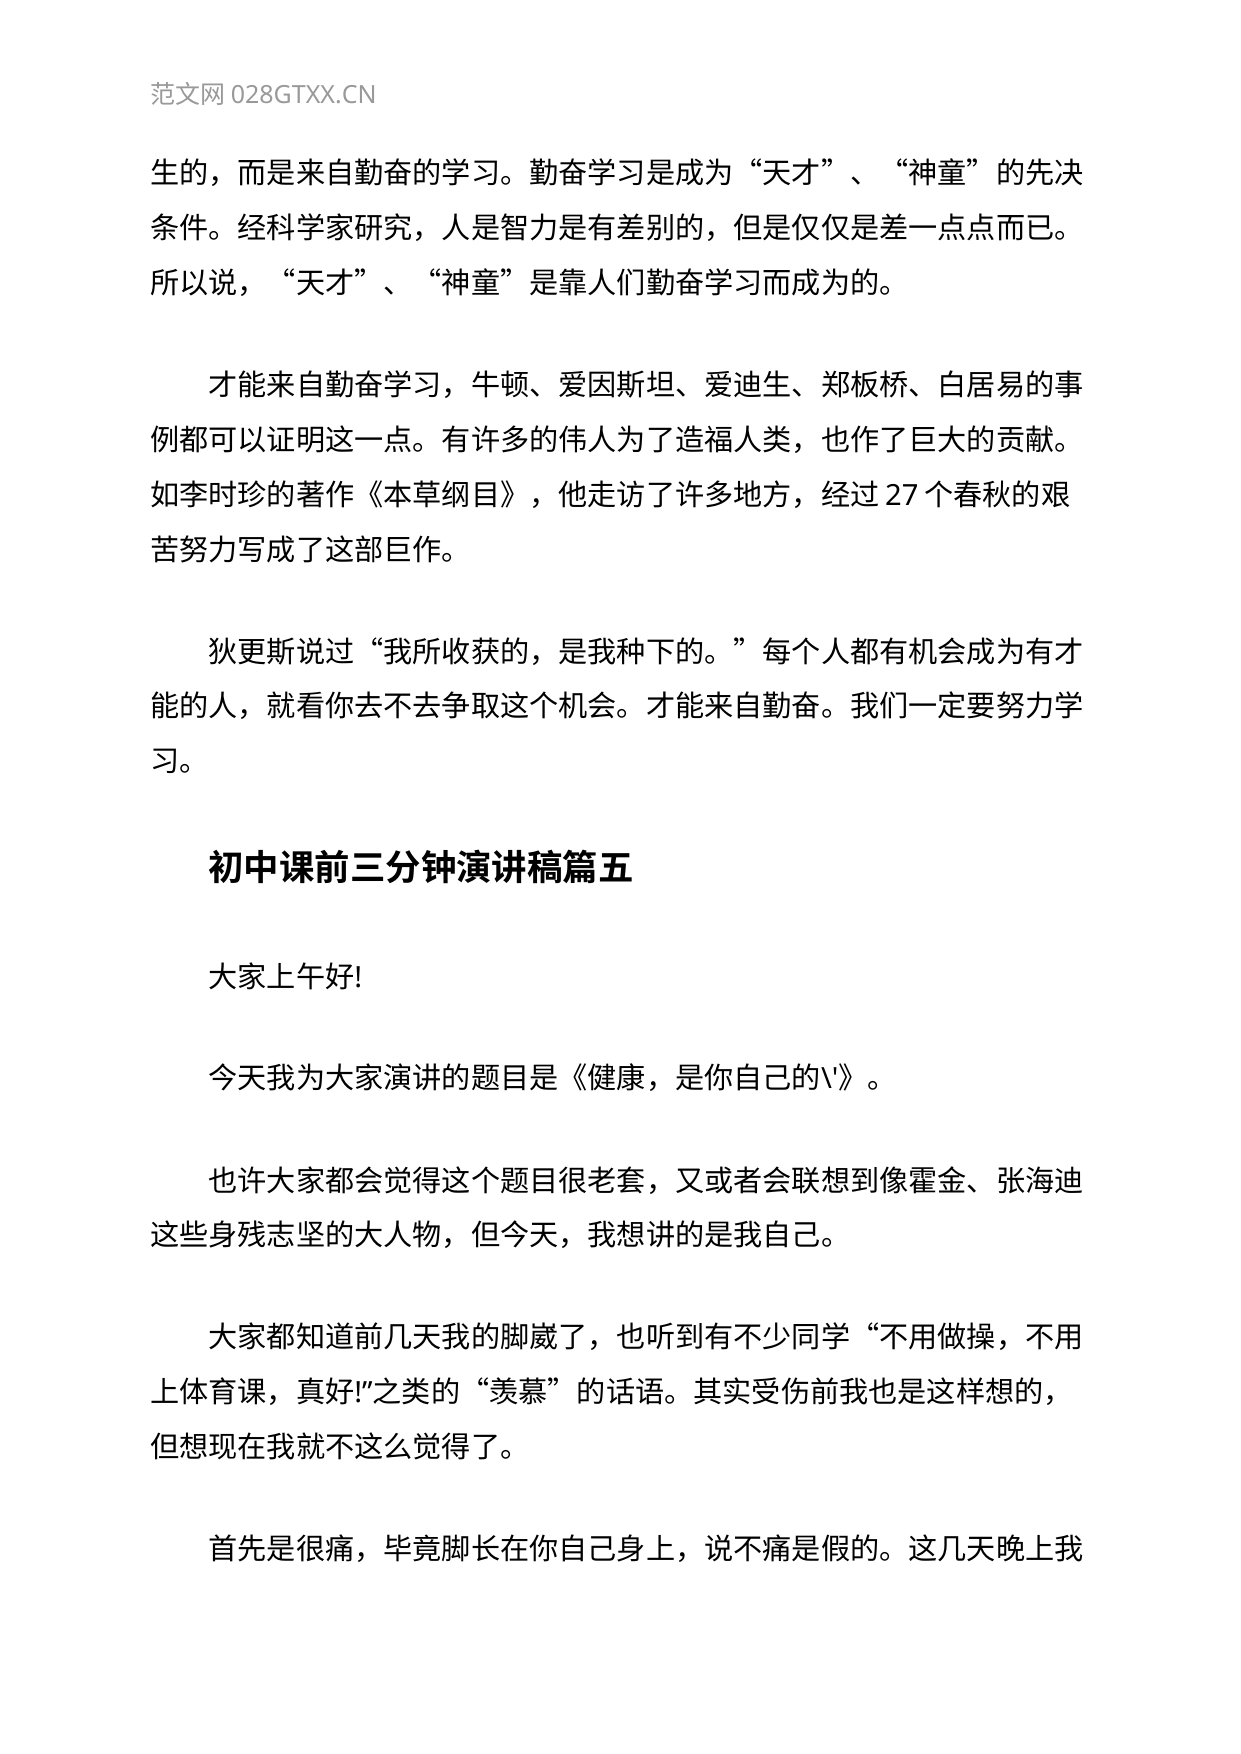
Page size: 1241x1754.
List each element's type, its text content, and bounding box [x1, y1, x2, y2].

text 狄更斯说过“我所收获的，是我种下的。”每个人都有机会成为有才能的人，就看你去不去争取这个机会。才能来自勤奋。我们一定要努力学习。 [150, 628, 1090, 780]
text 才能来自勤奋学习，牛顿、爱因斯坦、爱迪生、郑板桥、白居易的事例都可以证明这一点。有许多的伟人为了造福人类，也作了巨大的贡献。如李时珍的著作《本草纲目》，他走访了许多地方，经过27个春秋的艰苦努力写成了这部巨作。 [150, 362, 1090, 569]
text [150, 1525, 1090, 1568]
text 初中课前三分钟演讲稿篇五 [150, 840, 1090, 891]
text 大家都知道前几天我的脚崴了，也听到有不少同学“不用做操，不用上体育课，真好!”之类的“羡慕”的话语。其实受伤前我也是这样想的，但想现在我就不这么觉得了。 [150, 1314, 1090, 1466]
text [150, 150, 1090, 302]
text 大家上午好! [150, 953, 1090, 996]
text 今天我为大家演讲的题目是《健康，是你自己的\'》。 [150, 1055, 1090, 1097]
text 也许大家都会觉得这个题目很老套，又或者会联想到像霍金、张海迪这些身残志坚的大人物，但今天，我想讲的是我自己。 [150, 1157, 1090, 1254]
